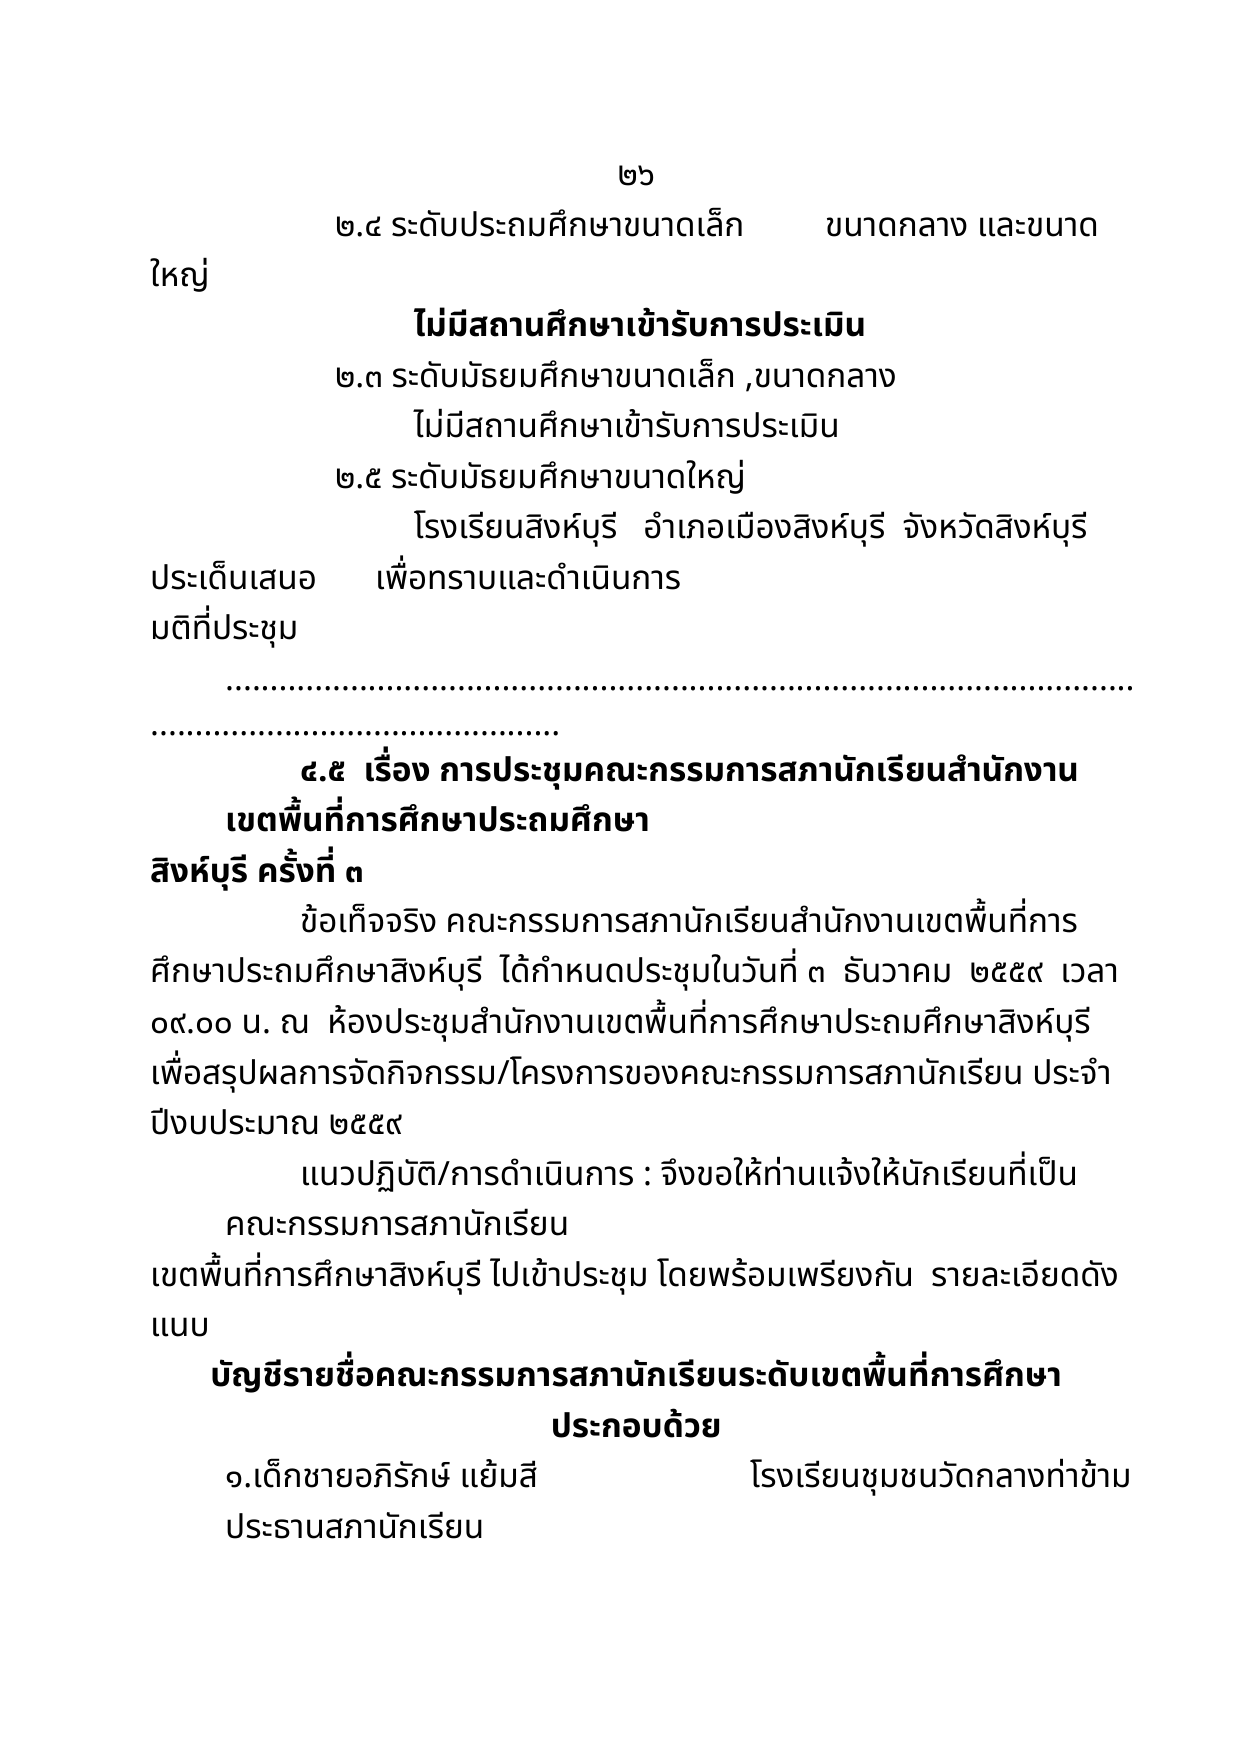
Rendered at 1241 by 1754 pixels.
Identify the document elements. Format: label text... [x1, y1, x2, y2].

text ๔.๕ เรื่อง การประชุมคณะกรรมการสภานักเรียนสำนักงานเขตพื้นที่การศึกษาประถมศึกษา [225, 746, 1122, 847]
text ๒.๔ ระดับประถมศึกษาขนาดเล็ก ขนาดกลาง และขนาดใหญ่ [150, 200, 1122, 301]
text โรงเรียนสิงห์บุรี อำเภอเมืองสิงห์บุรี จังหวัดสิงห์บุรี [150, 503, 1122, 554]
text ไม่มีสถานศึกษาเข้ารับการประเมิน [150, 301, 1122, 352]
text บัญชีรายชื่อคณะกรรมการสภานักเรียนระดับเขตพื้นที่การศึกษา ประกอบด้วย [150, 1351, 1122, 1452]
text ๒.๓ ระดับมัธยมศึกษาขนาดเล็ก ,ขนาดกลาง [150, 352, 1122, 402]
text เขตพื้นที่การศึกษาสิงห์บุรี ไปเข้าประชุม โดยพร้อมเพรียงกัน รายละเอียดดังแนบ [150, 1251, 1122, 1351]
text แนวปฏิบัติ/การดำเนินการ : จึงขอให้ท่านแจ้งให้นักเรียนที่เป็นคณะกรรมการสภานักเรียน [225, 1149, 1122, 1251]
text สิงห์บุรี ครั้งที่ ๓ [150, 847, 1122, 897]
text ข้อเท็จจริง คณะกรรมการสภานักเรียนสำนักงานเขตพื้นที่การศึกษาประถมศึกษาสิงห์บุรี ได้กำหนดประชุมในวันที่ ๓ ธันวาคม ๒๕๕๙ เวลา ๐๙.๐๐ น. ณ ห้องประชุมสำนักงานเขตพื้นที่การศึกษาประถมศึกษาสิงห์บุรี เพื่อสรุปผลการจัดกิจกรรม/โครงการของคณะกรรมการสภานักเรียน ประจำปีงบประมาณ ๒๕๕๙ [150, 897, 1122, 1149]
text ๒.๕ ระดับมัธยมศึกษาขนาดใหญ่ [150, 453, 1122, 503]
text ไม่มีสถานศึกษาเข้ารับการประเมิน [150, 402, 1122, 453]
text ๒๖ [150, 150, 1122, 200]
text ๑.เด็กชายอภิรักษ์ แย้มสี โรงเรียนชุมชนวัดกลางท่าข้าม ประธานสภานักเรียน [150, 1452, 1181, 1553]
text มติที่ประชุม .................................................................................................................................................... [150, 604, 1141, 746]
text ประเด็นเสนอ เพื่อทราบและดำเนินการ [150, 554, 1122, 604]
